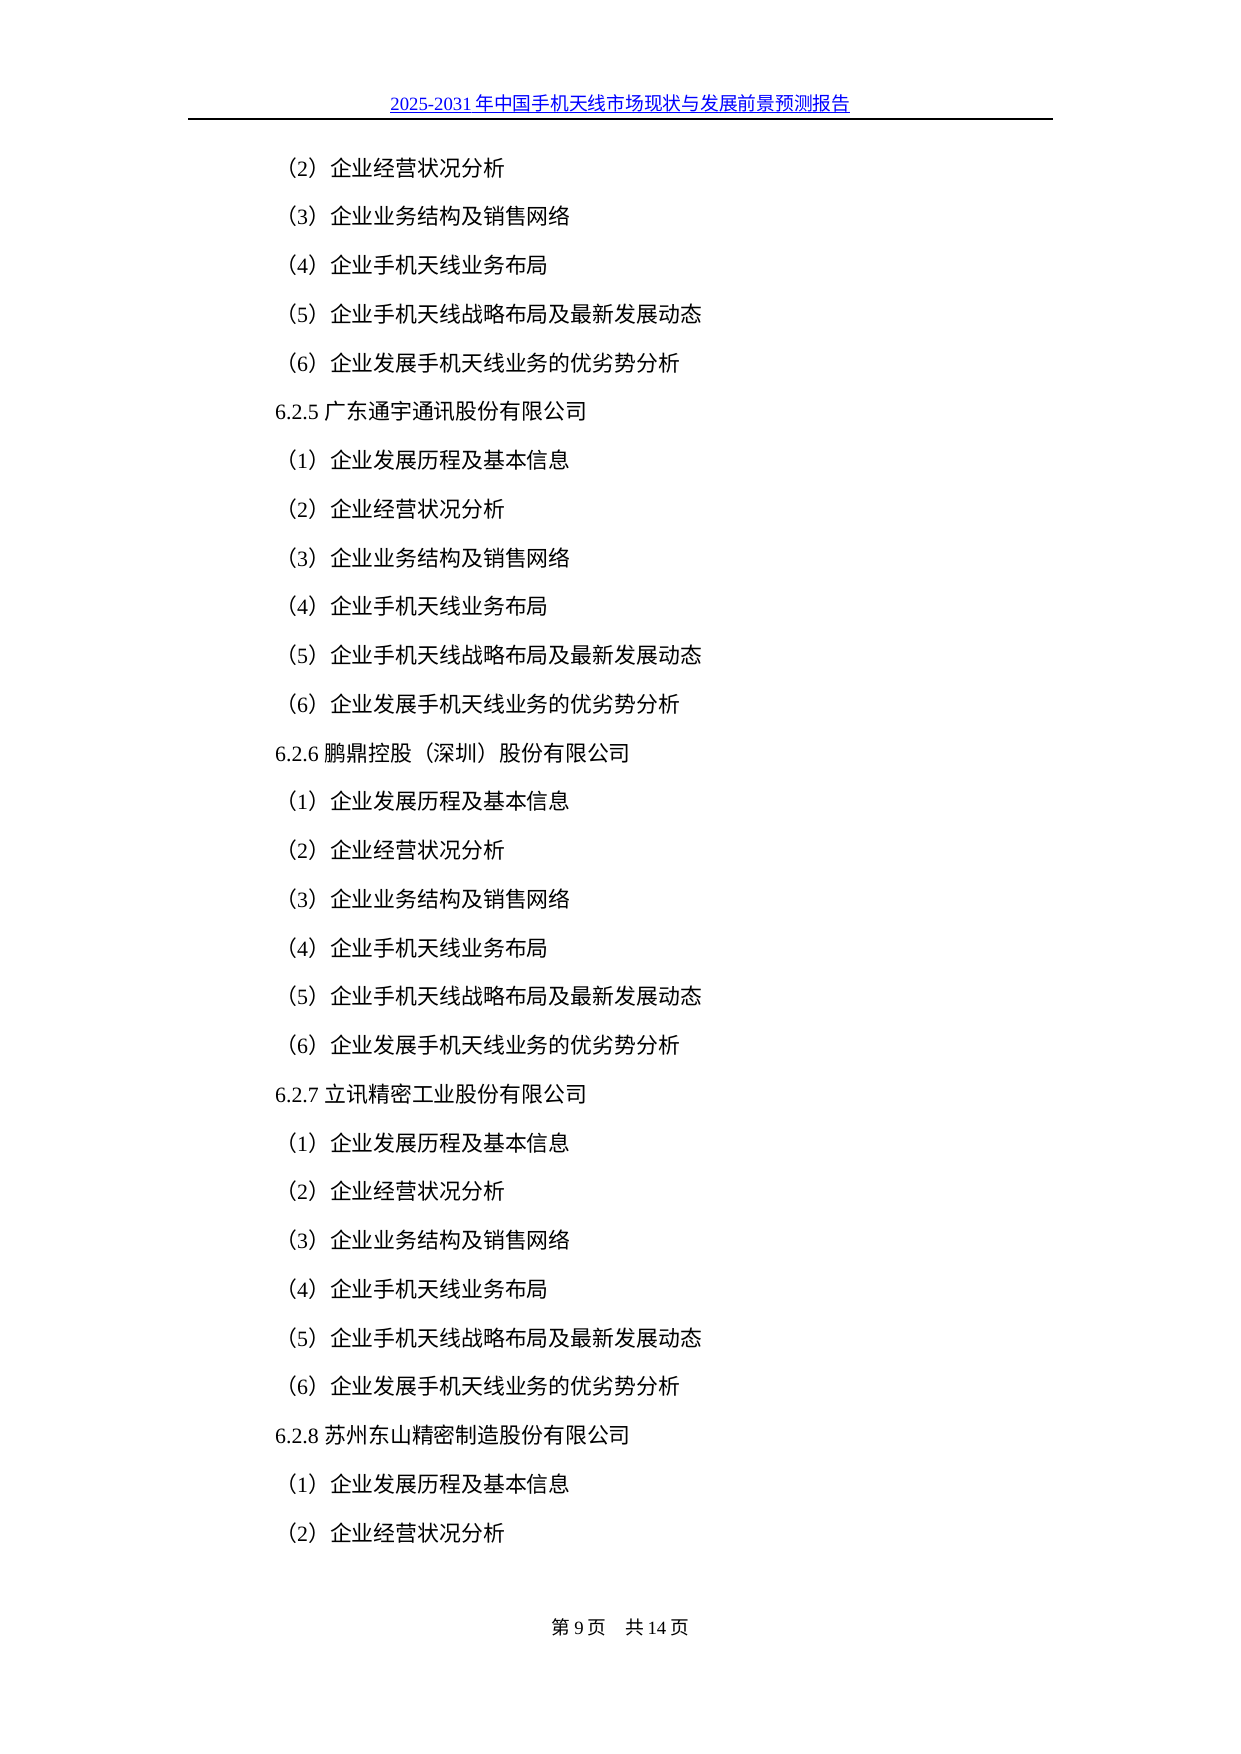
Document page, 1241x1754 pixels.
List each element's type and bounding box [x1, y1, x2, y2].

text [187, 150, 1053, 1548]
